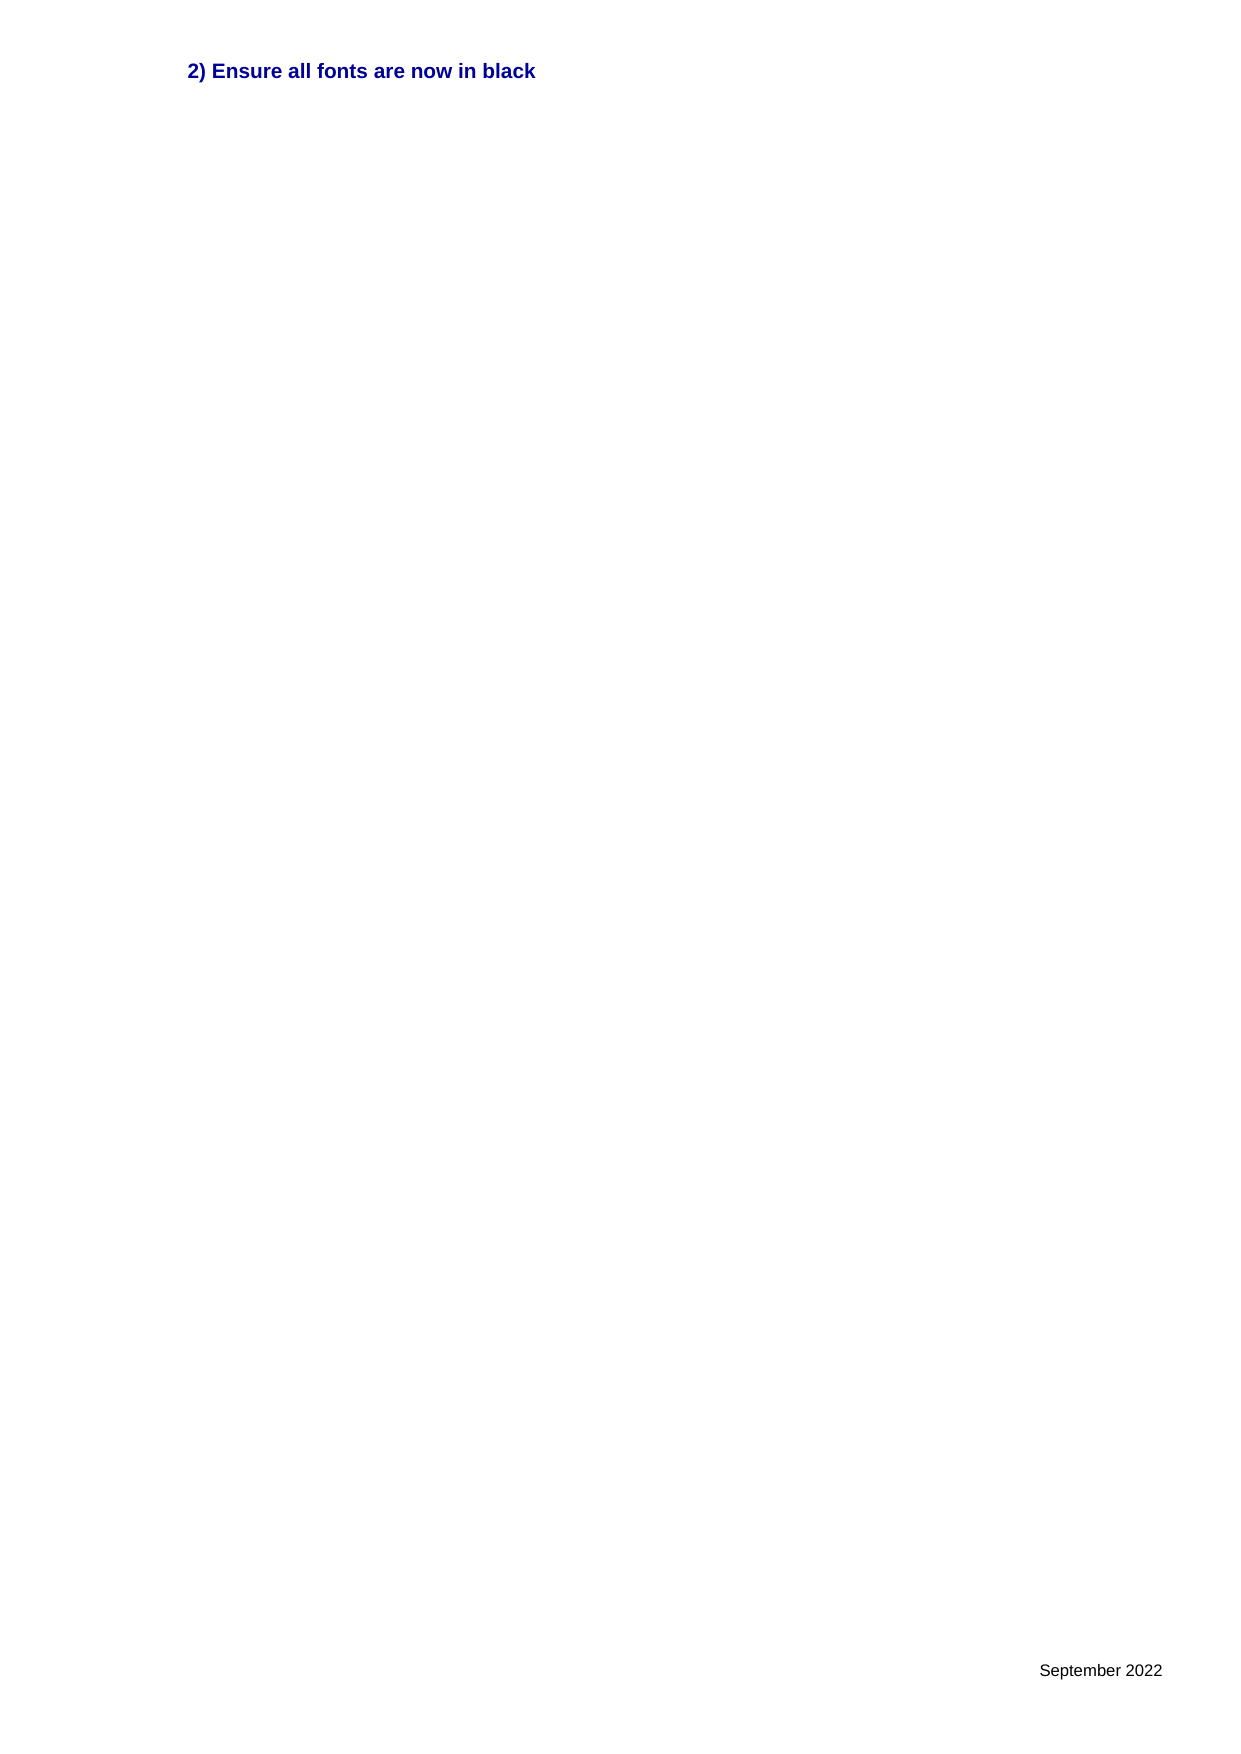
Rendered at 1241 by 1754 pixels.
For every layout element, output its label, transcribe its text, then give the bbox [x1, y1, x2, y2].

text 2) Ensure all fonts are now in black [187, 59, 1162, 83]
